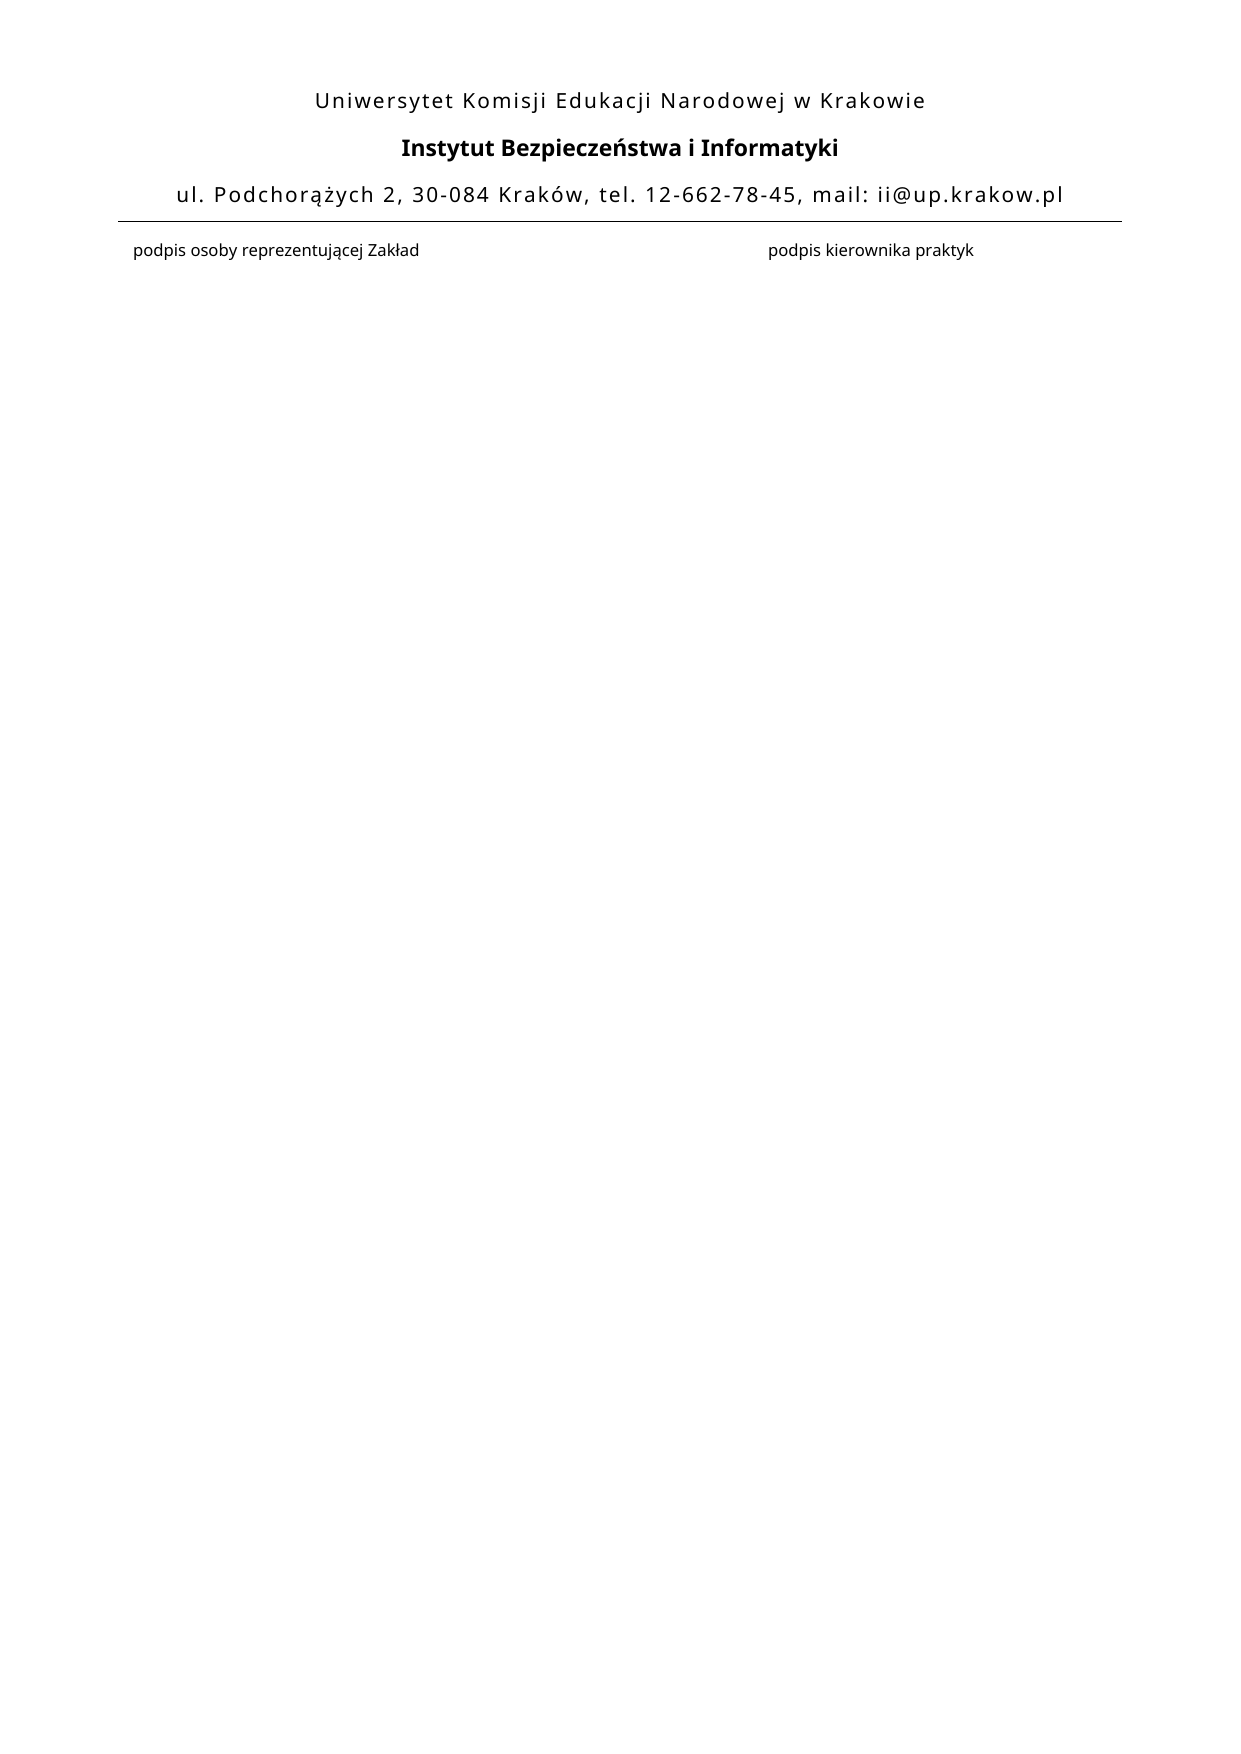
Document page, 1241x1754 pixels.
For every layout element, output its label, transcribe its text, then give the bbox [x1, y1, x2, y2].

text podpis osoby reprezentującej Zakład podpis kierownika praktyk [103, 238, 1122, 261]
